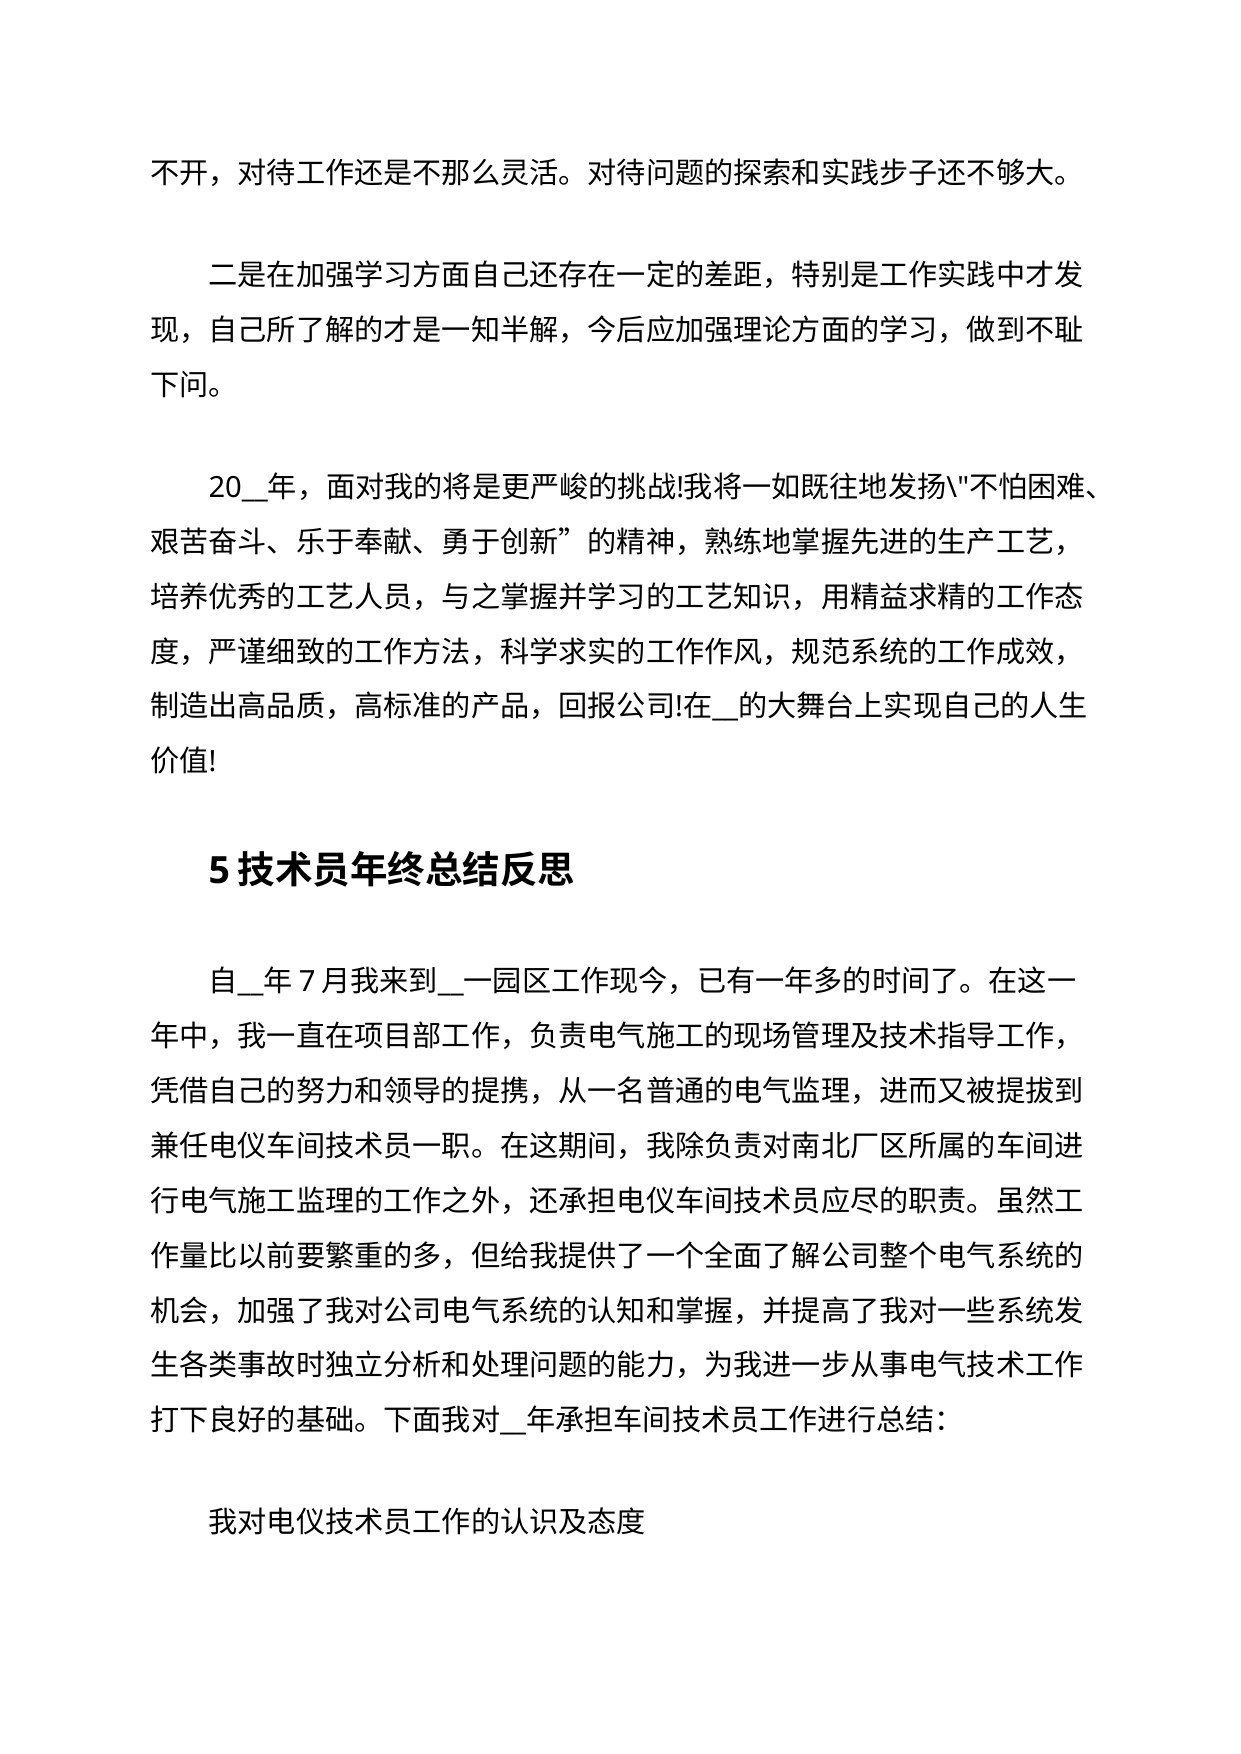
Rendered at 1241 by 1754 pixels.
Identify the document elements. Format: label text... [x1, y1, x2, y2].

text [150, 150, 1090, 192]
text 5技术员年终总结反思 [150, 840, 1090, 894]
text 20__年，面对我的将是更严峻的挑战!我将一如既往地发扬\"不怕困难、艰苦奋斗、乐于奉献、勇于创新”的精神，熟练地掌握先进的生产工艺，培养优秀的工艺人员，与之掌握并学习的工艺知识，用精益求精的工作态度，严谨细致的工作方法，科学求实的工作作风，规范系统的工作成效，制造出高品质，高标准的产品，回报公司!在__的大舞台上实现自己的人生价值! [150, 463, 1090, 780]
text 我对电仪技术员工作的认识及态度 [150, 1499, 1090, 1541]
text 自__年7月我来到__一园区工作现今，已有一年多的时间了。在这一年中，我一直在项目部工作，负责电气施工的现场管理及技术指导工作，凭借自己的努力和领导的提携，从一名普通的电气监理，进而又被提拔到兼任电仪车间技术员一职。在这期间，我除负责对南北厂区所属的车间进行电气施工监理的工作之外，还承担电仪车间技术员应尽的职责。虽然工作量比以前要繁重的多，但给我提供了一个全面了解公司整个电气系统的机会，加强了我对公司电气系统的认知和掌握，并提高了我对一些系统发生各类事故时独立分析和处理问题的能力，为我进一步从事电气技术工作打下良好的基础。下面我对__年承担车间技术员工作进行总结： [150, 958, 1090, 1439]
text 二是在加强学习方面自己还存在一定的差距，特别是工作实践中才发现，自己所了解的才是一知半解，今后应加强理论方面的学习，做到不耻下问。 [150, 252, 1090, 404]
